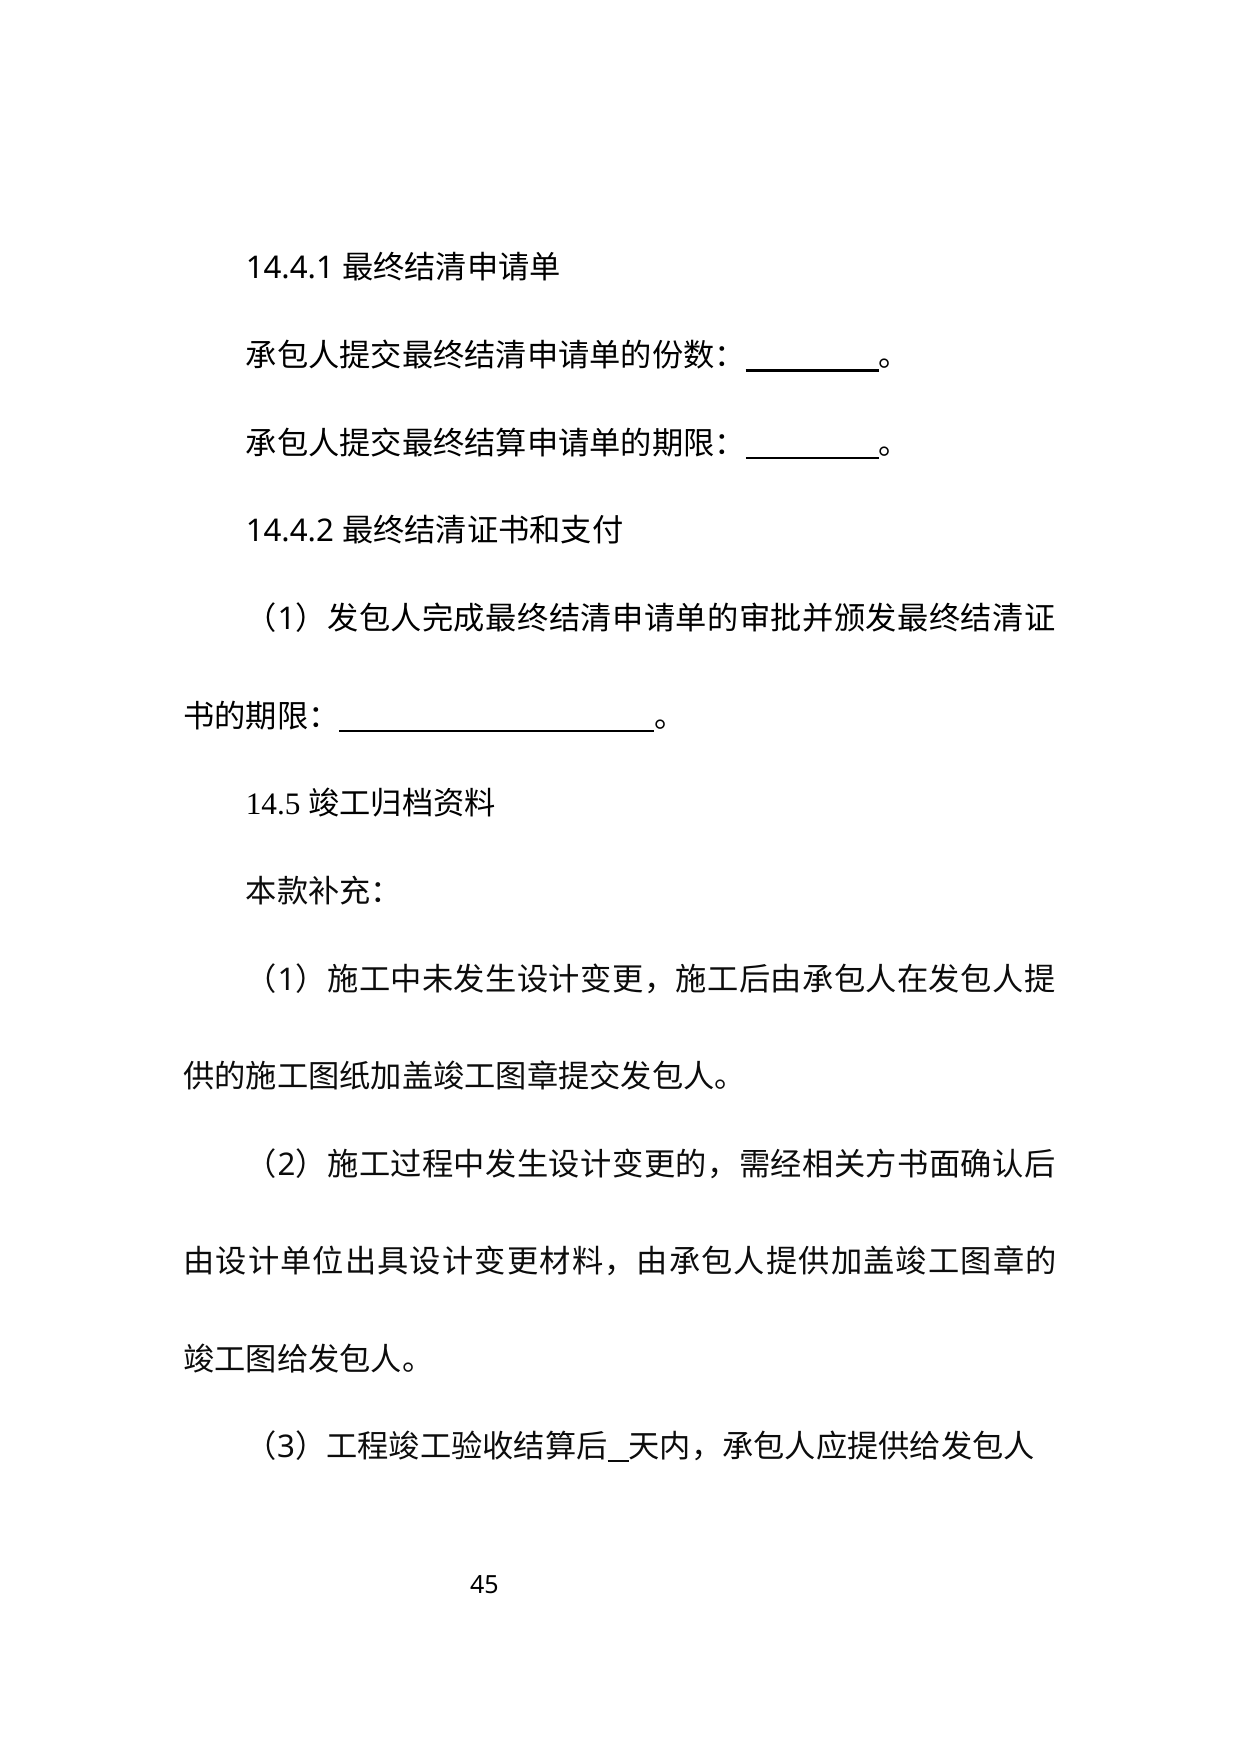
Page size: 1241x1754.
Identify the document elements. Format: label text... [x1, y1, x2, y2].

text 本款补充： [183, 856, 1057, 921]
text 承包人提交最终结算申请单的期限： 。 [183, 408, 1057, 473]
text （1）施工中未发生设计变更，施工后由承包人在发包人提供的施工图纸加盖竣工图章提交发包人。 [183, 944, 1057, 1106]
text 14.4.1 最终结清申请单 [183, 233, 1057, 298]
text 承包人提交最终结清申请单的份数： 。 [183, 321, 1057, 386]
text 14.5 竣工归档资料 [183, 769, 1057, 834]
text 14.4.2 最终结清证书和支付 [183, 496, 1057, 561]
text （3）工程竣工验收结算后 天内，承包人应提供给发包人 [183, 1412, 1057, 1477]
text （1）发包人完成最终结清申请单的审批并颁发最终结清证书的期限： 。 [183, 583, 1057, 746]
text （2）施工过程中发生设计变更的，需经相关方书面确认后由设计单位出具设计变更材料，由承包人提供加盖竣工图章的竣工图给发包人。 [183, 1129, 1057, 1389]
